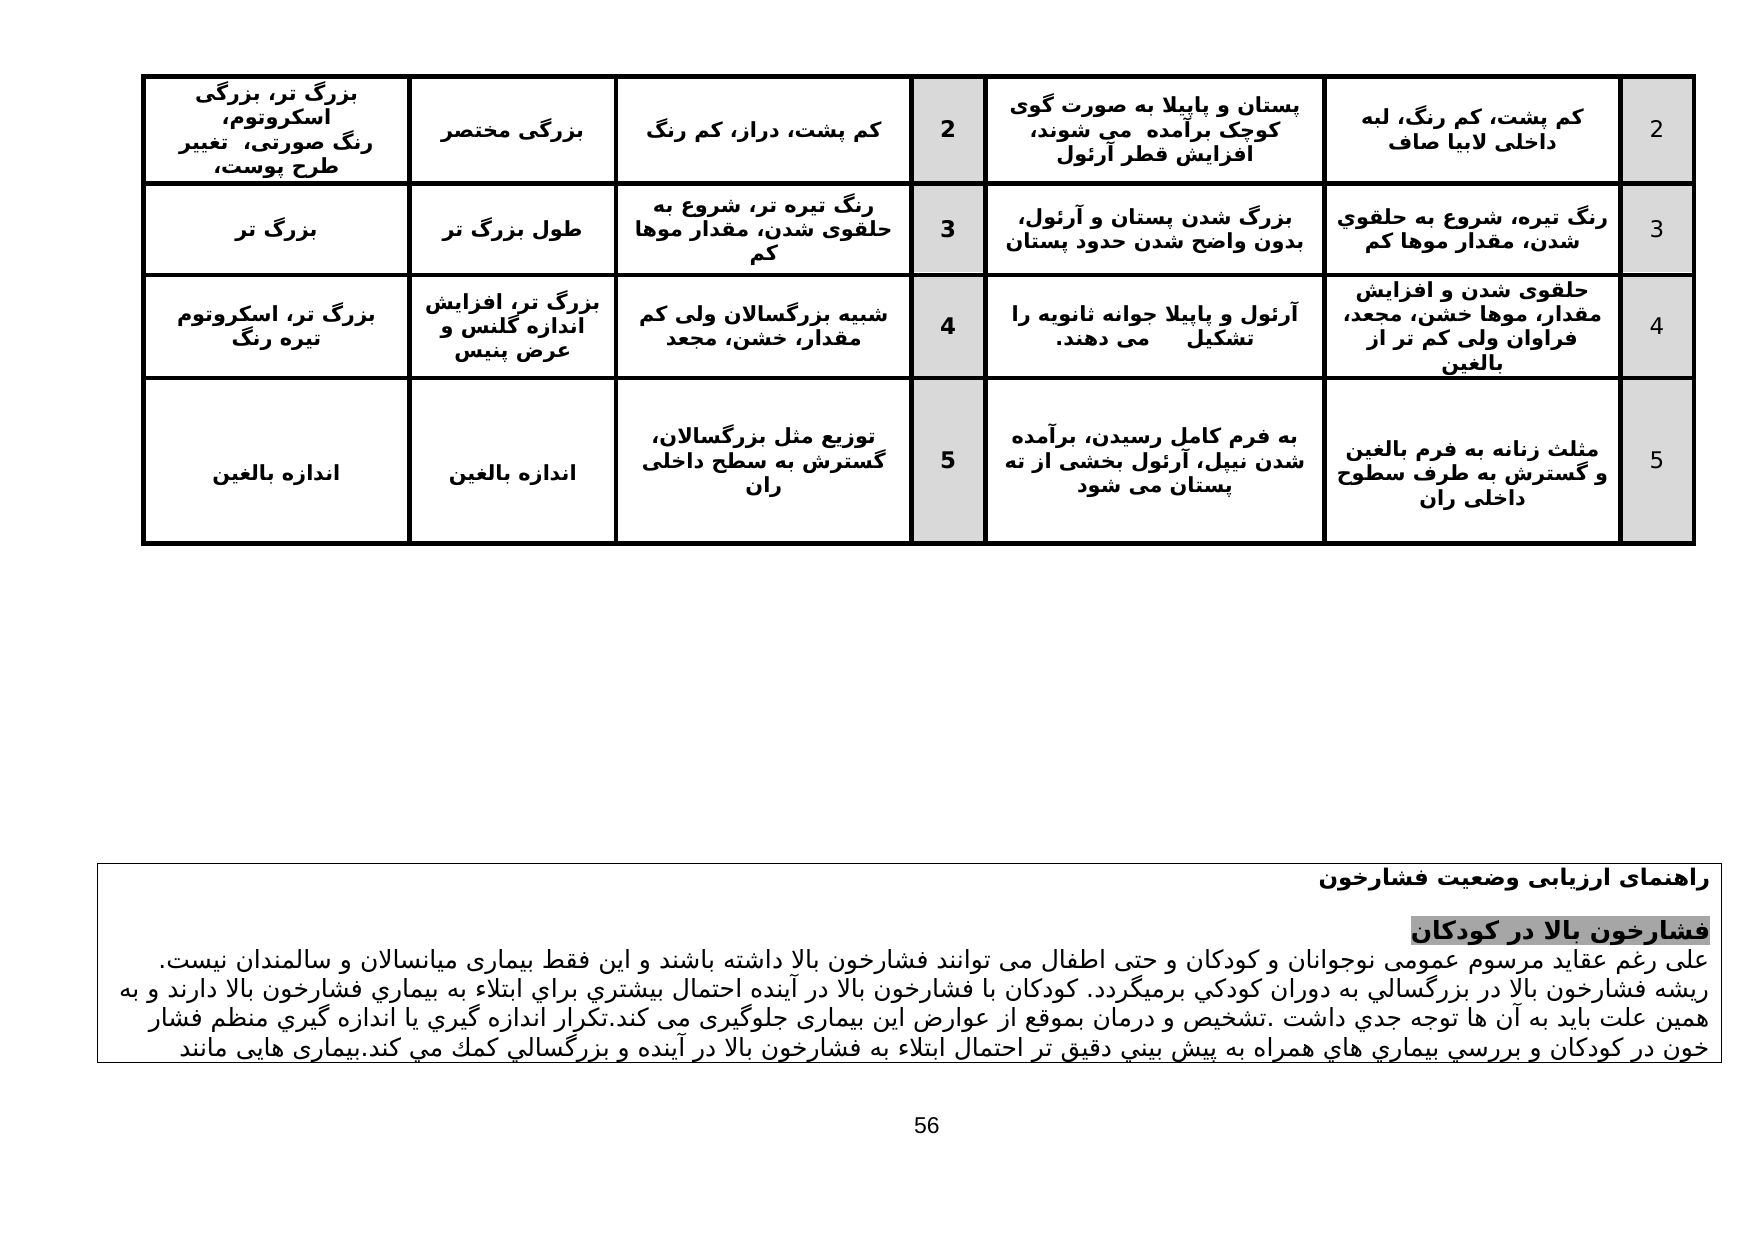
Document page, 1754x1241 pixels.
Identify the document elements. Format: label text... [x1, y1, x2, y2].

table_cell 5 [1623, 380, 1692, 541]
table_cell رنگ تیره تر، شروع به حلقوی شدن، مقدار موها کم [618, 186, 909, 272]
table_cell بزرگ تر، افزایش اندازه گلنس و عرض پنیس [412, 277, 614, 376]
table_cell 3 [1623, 186, 1692, 272]
table_cell بزرگ شدن پستان و آرئول، بدون واضح شدن حدود پستان [988, 186, 1322, 272]
table_cell آرئول و پاپیلا جوانه ثانویه را تشکیل می دهند. [988, 277, 1322, 376]
table_cell رنگ تیره، شروع به حلقوي شدن، مقدار موها كم [1327, 186, 1618, 272]
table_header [98, 864, 1721, 1062]
table_cell 4 [1623, 277, 1692, 376]
table_cell به فرم کامل رسیدن، برآمده شدن نیپل، آرئول بخشی از ته پستان می شود [988, 380, 1322, 541]
table_cell شبیه بزرگسالان ولی کم مقدار، خشن، مجعد [618, 277, 909, 376]
table_cell بزرگ تر، بزرگی اسکروتوم، رنگ صورتی، تغییر طرح پوست، [146, 79, 407, 181]
table_cell مثلث زنانه به فرم بالغین و گسترش به طرف سطوح داخلی ران [1327, 380, 1618, 541]
table_cell 4 [914, 277, 983, 376]
table_cell 2 [914, 79, 983, 181]
table_cell بزرگ تر، اسکروتوم تیره رنگ [146, 277, 407, 376]
table_cell 2 [1623, 79, 1692, 181]
table_cell طول بزرگ تر [412, 186, 614, 272]
table_cell پستان و پاپیلا به صورت گوی کوچک برآمده می شوند، افزایش قطر آرئول [988, 79, 1322, 181]
table_cell کم پشت، دراز، کم رنگ [618, 79, 909, 181]
table_cell توزیع مثل بزرگسالان، گسترش به سطح داخلی ران [618, 380, 909, 541]
table_cell کم پشت، کم رنگ، لبه داخلی لابیا صاف [1327, 79, 1618, 181]
table_cell 3 [914, 186, 983, 272]
table_cell بزرگی مختصر [412, 79, 614, 181]
table_cell اندازه بالغین [146, 380, 407, 541]
table_cell 5 [914, 380, 983, 541]
table_cell بزرگ تر [146, 186, 407, 272]
table_cell حلقوی شدن و افزایش مقدار، موها خشن، مجعد، فراوان ولی کم تر از بالغین [1327, 277, 1618, 376]
table_cell اندازه بالغین [412, 380, 614, 541]
